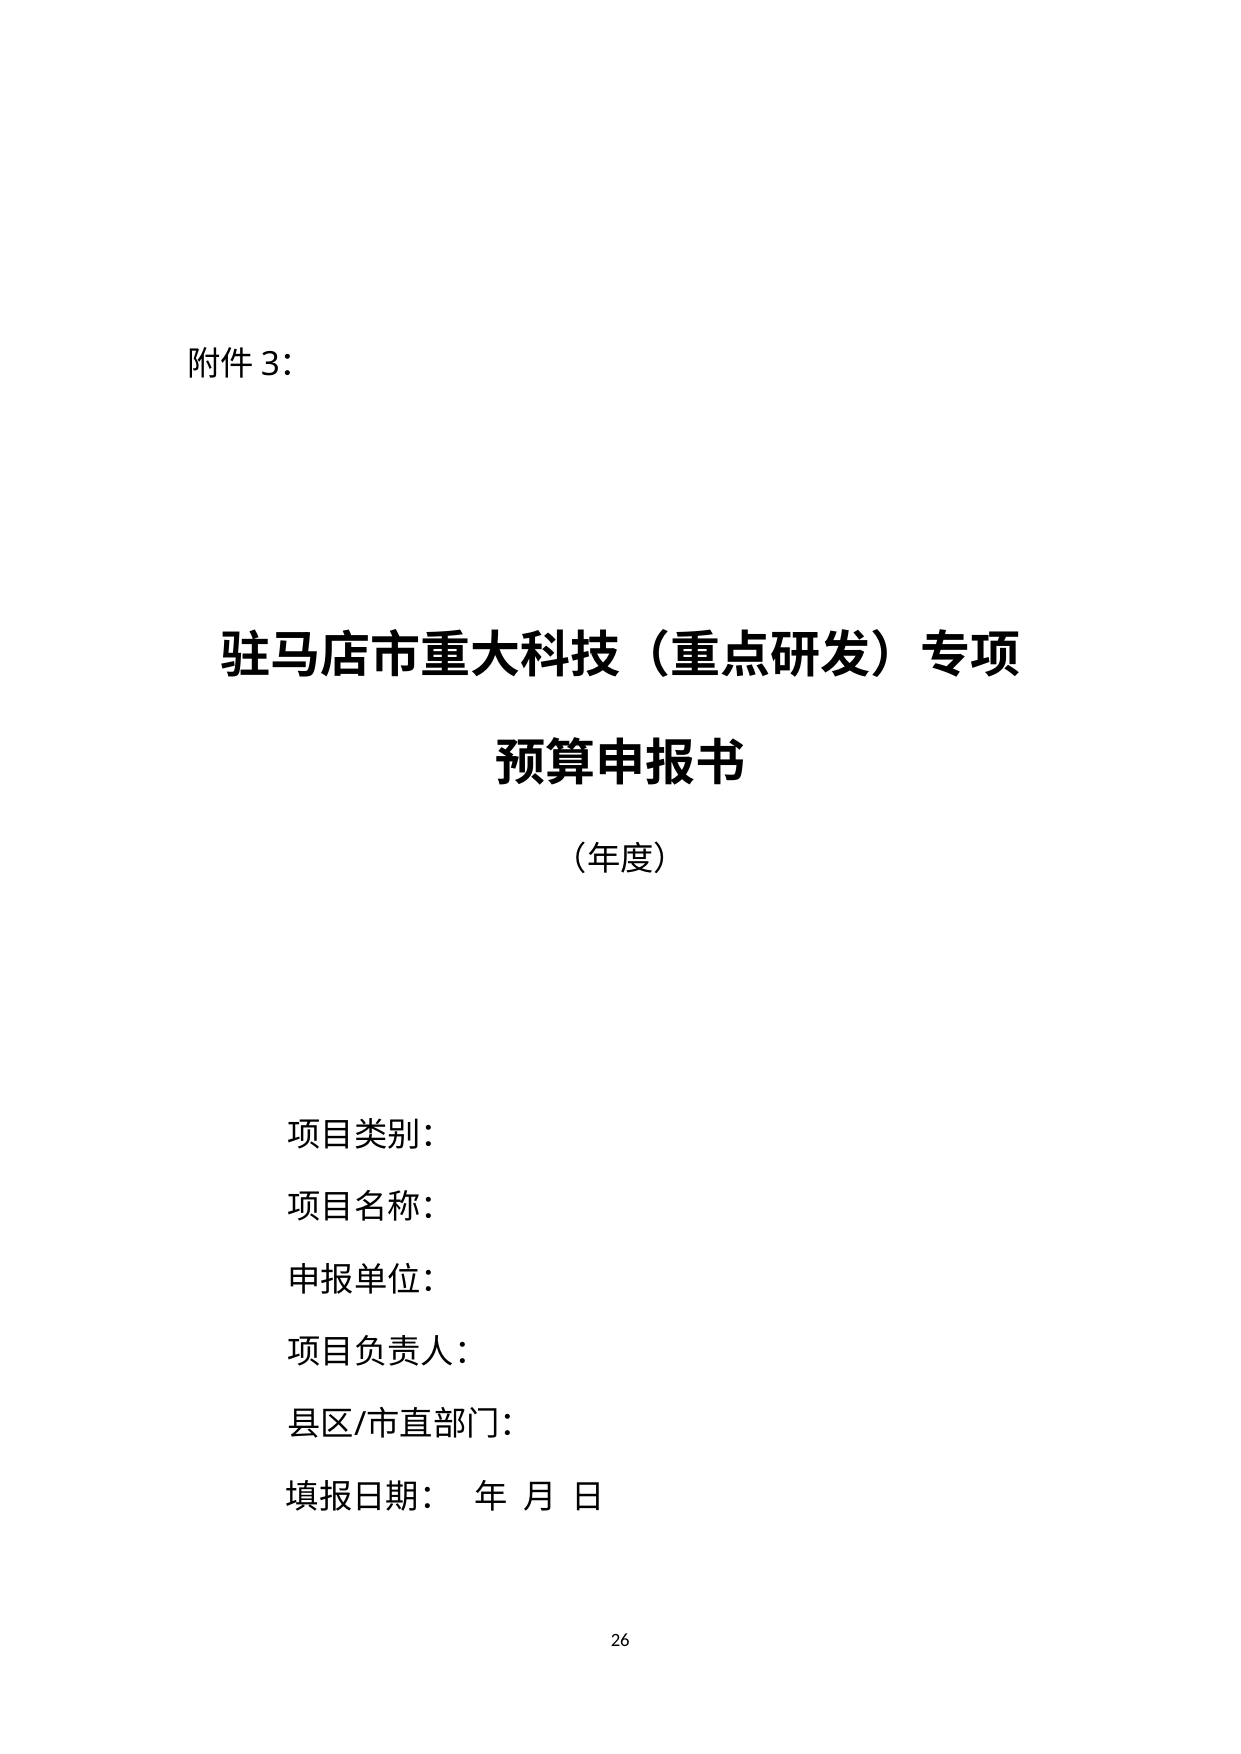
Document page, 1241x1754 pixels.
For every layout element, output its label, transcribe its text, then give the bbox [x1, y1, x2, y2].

text 项目类别： [187, 1108, 1053, 1156]
text 项目名称： [187, 1180, 1053, 1228]
text 申报单位： [187, 1252, 1053, 1301]
text （年度） [187, 831, 1053, 879]
text 附件3： [187, 337, 1053, 386]
text 县区/市直部门： [187, 1397, 1053, 1446]
text 驻马店市重大科技（重点研发）专项 [187, 614, 1053, 687]
text 填报日期： 年 月 日 [187, 1470, 917, 1518]
text 项目负责人： [187, 1325, 1053, 1373]
text 预算申报书 [187, 723, 1053, 795]
